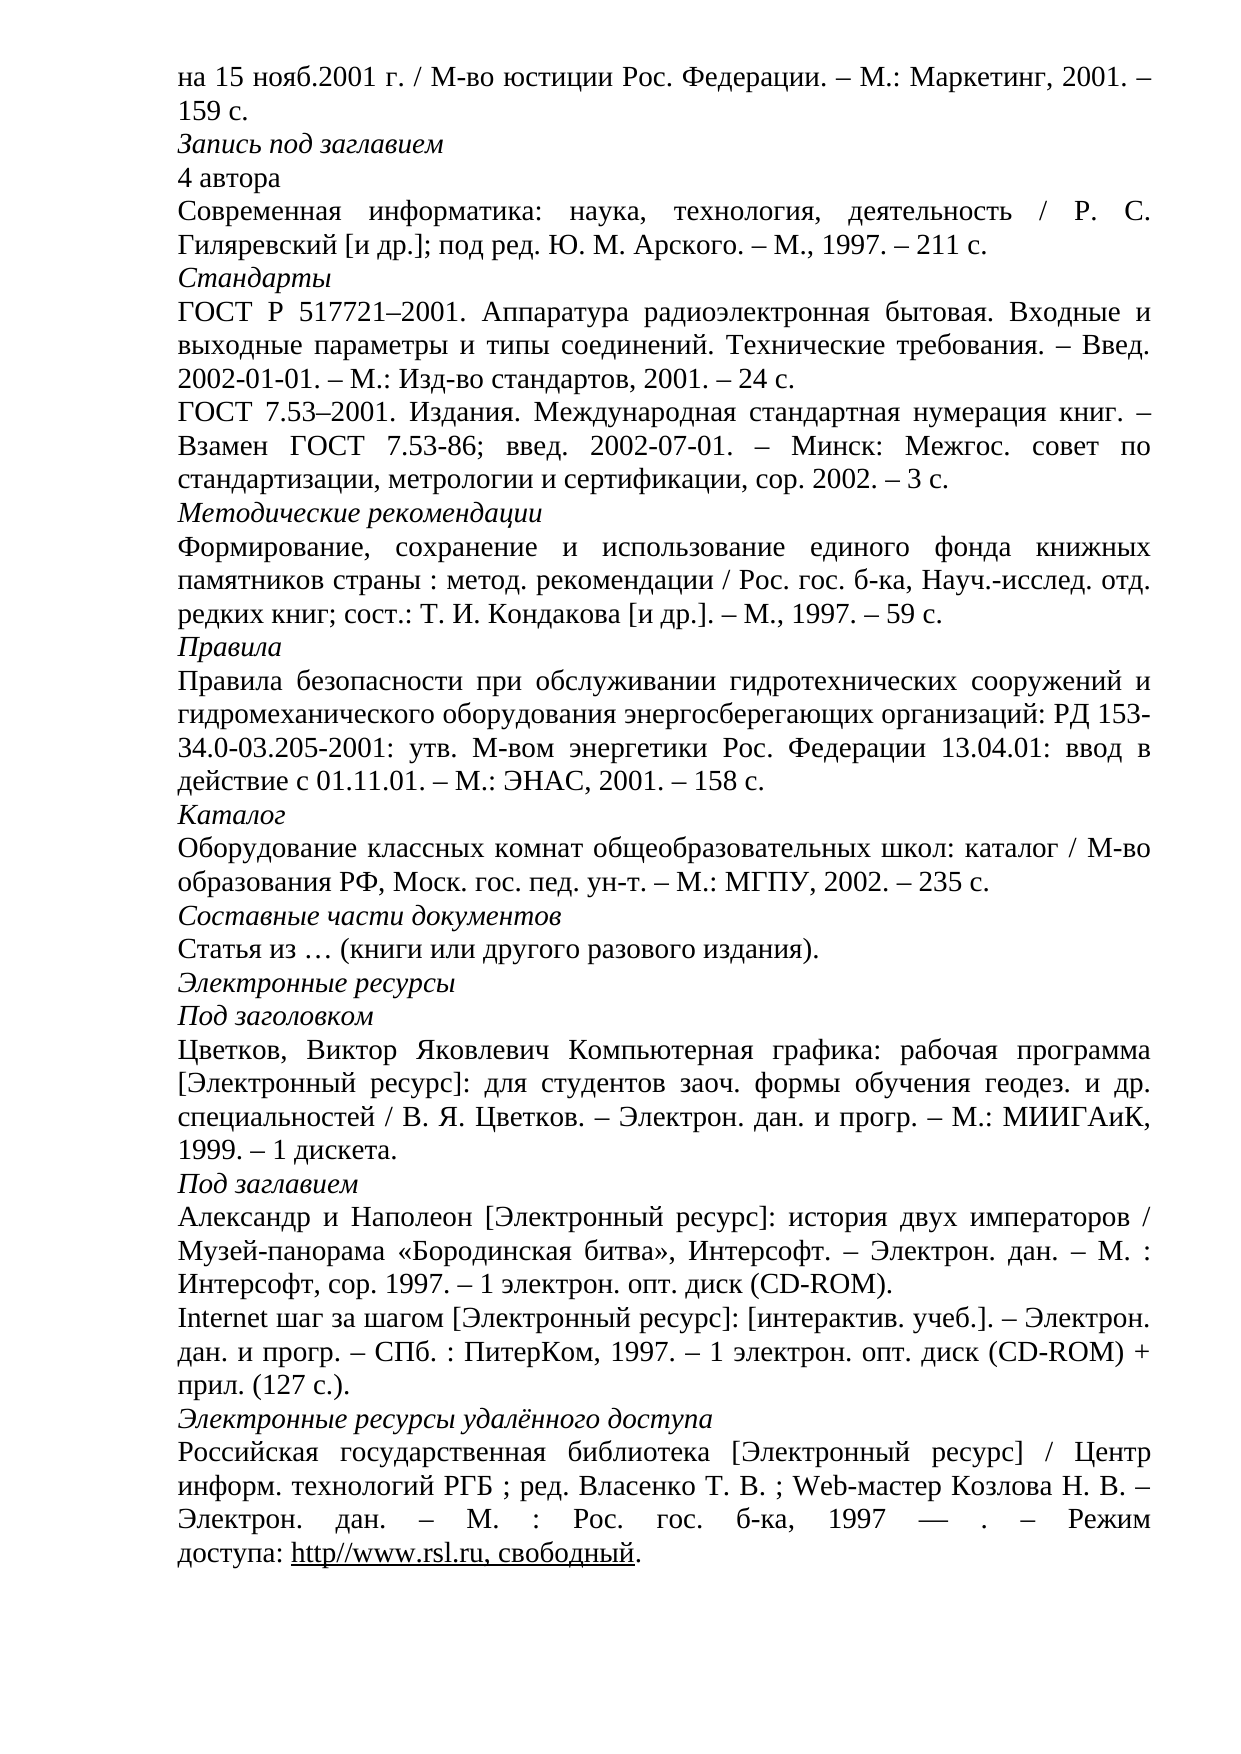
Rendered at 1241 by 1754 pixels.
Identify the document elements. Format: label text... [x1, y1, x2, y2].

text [177, 59, 1152, 126]
text Российская государственная библиотека [Электронный ресурс] / Центр информ. технологий РГБ ; ред. Власенко Т. В. ; Web-мастер Козлова Н. В. – Электрон. дан. – М. : Рос. гос. б-ка, 1997 — . – Режим доступа: http//www.rsl.ru, свободный. [177, 1434, 1152, 1568]
text Каталог [177, 797, 1152, 831]
text ГОСТ 7.53–2001. Издания. Международная стандартная нумерация книг. – Взамен ГОСТ 7.53-86; введ. 2002-07-01. – Минск: Межгос. совет по стандартизации, метрологии и сертификации, сор. 2002. – 3 с. [177, 394, 1152, 495]
text 4 автора [177, 160, 1152, 193]
text Электронные ресурсы удалённого доступа [177, 1401, 1152, 1434]
text Под заголовком [177, 998, 1152, 1032]
text Оборудование классных комнат общеобразовательных школ: каталог / М-во образования РФ, Моск. гос. пед. ун-т. – М.: МГПУ, 2002. – 235 с. [177, 831, 1152, 898]
text Методические рекомендации [177, 495, 1152, 529]
text Формирование, сохранение и использование единого фонда книжных памятников страны : метод. рекомендации / Рос. гос. б-ка, Науч.-исслед. отд. редких книг; сост.: Т. И. Кондакова [и др.]. – М., 1997. – 59 с. [177, 529, 1152, 629]
text Правила [177, 629, 1152, 663]
text Современная информатика: наука, технология, деятельность / Р. С. Гиляревский [и др.]; под ред. Ю. М. Арского. – М., 1997. – 211 с. [177, 193, 1152, 260]
text Цветков, Виктор Яковлевич Компьютерная графика: рабочая программа [Электронный ресурс]: для студентов заоч. формы обучения геодез. и др. специальностей / В. Я. Цветков. – Электрон. дан. и прогр. – М.: МИИГАиК, 1999. – 1 дискета. [177, 1032, 1152, 1166]
text Internet шаг за шагом [Электронный ресурс]: [интерактив. учеб.]. – Электрон. дан. и прогр. – СПб. : ПитерКом, 1997. – 1 электрон. опт. диск (CD-ROM) + прил. (127 с.). [177, 1300, 1152, 1401]
text Александр и Наполеон [Электронный ресурс]: история двух императоров / Музей-панорама «Бородинская битва», Интерсофт. – Электрон. дан. – М. : Интерсофт, сор. 1997. – 1 электрон. опт. диск (CD-ROM). [177, 1199, 1152, 1300]
text ГОСТ Р 517721–2001. Аппаратура радиоэлектронная бытовая. Входные и выходные параметры и типы соединений. Технические требования. – Введ. 2002-01-01. – М.: Изд-во стандартов, 2001. – 24 с. [177, 294, 1152, 394]
text Правила безопасности при обслуживании гидротехнических сооружений и гидромеханического оборудования энергосберегающих организаций: РД 153-34.0-03.205-2001: утв. М-вом энергетики Рос. Федерации 13.04.01: ввод в действие с 01.11.01. – М.: ЭНАС, 2001. – 158 с. [177, 663, 1152, 797]
text Под заглавием [177, 1166, 1152, 1199]
text Стандарты [177, 260, 1152, 294]
text Статья из … (книги или другого разового издания). [177, 931, 1152, 965]
text Составные части документов [177, 898, 1152, 931]
text Электронные ресурсы [177, 965, 1152, 998]
text Запись под заглавием [177, 126, 1152, 160]
